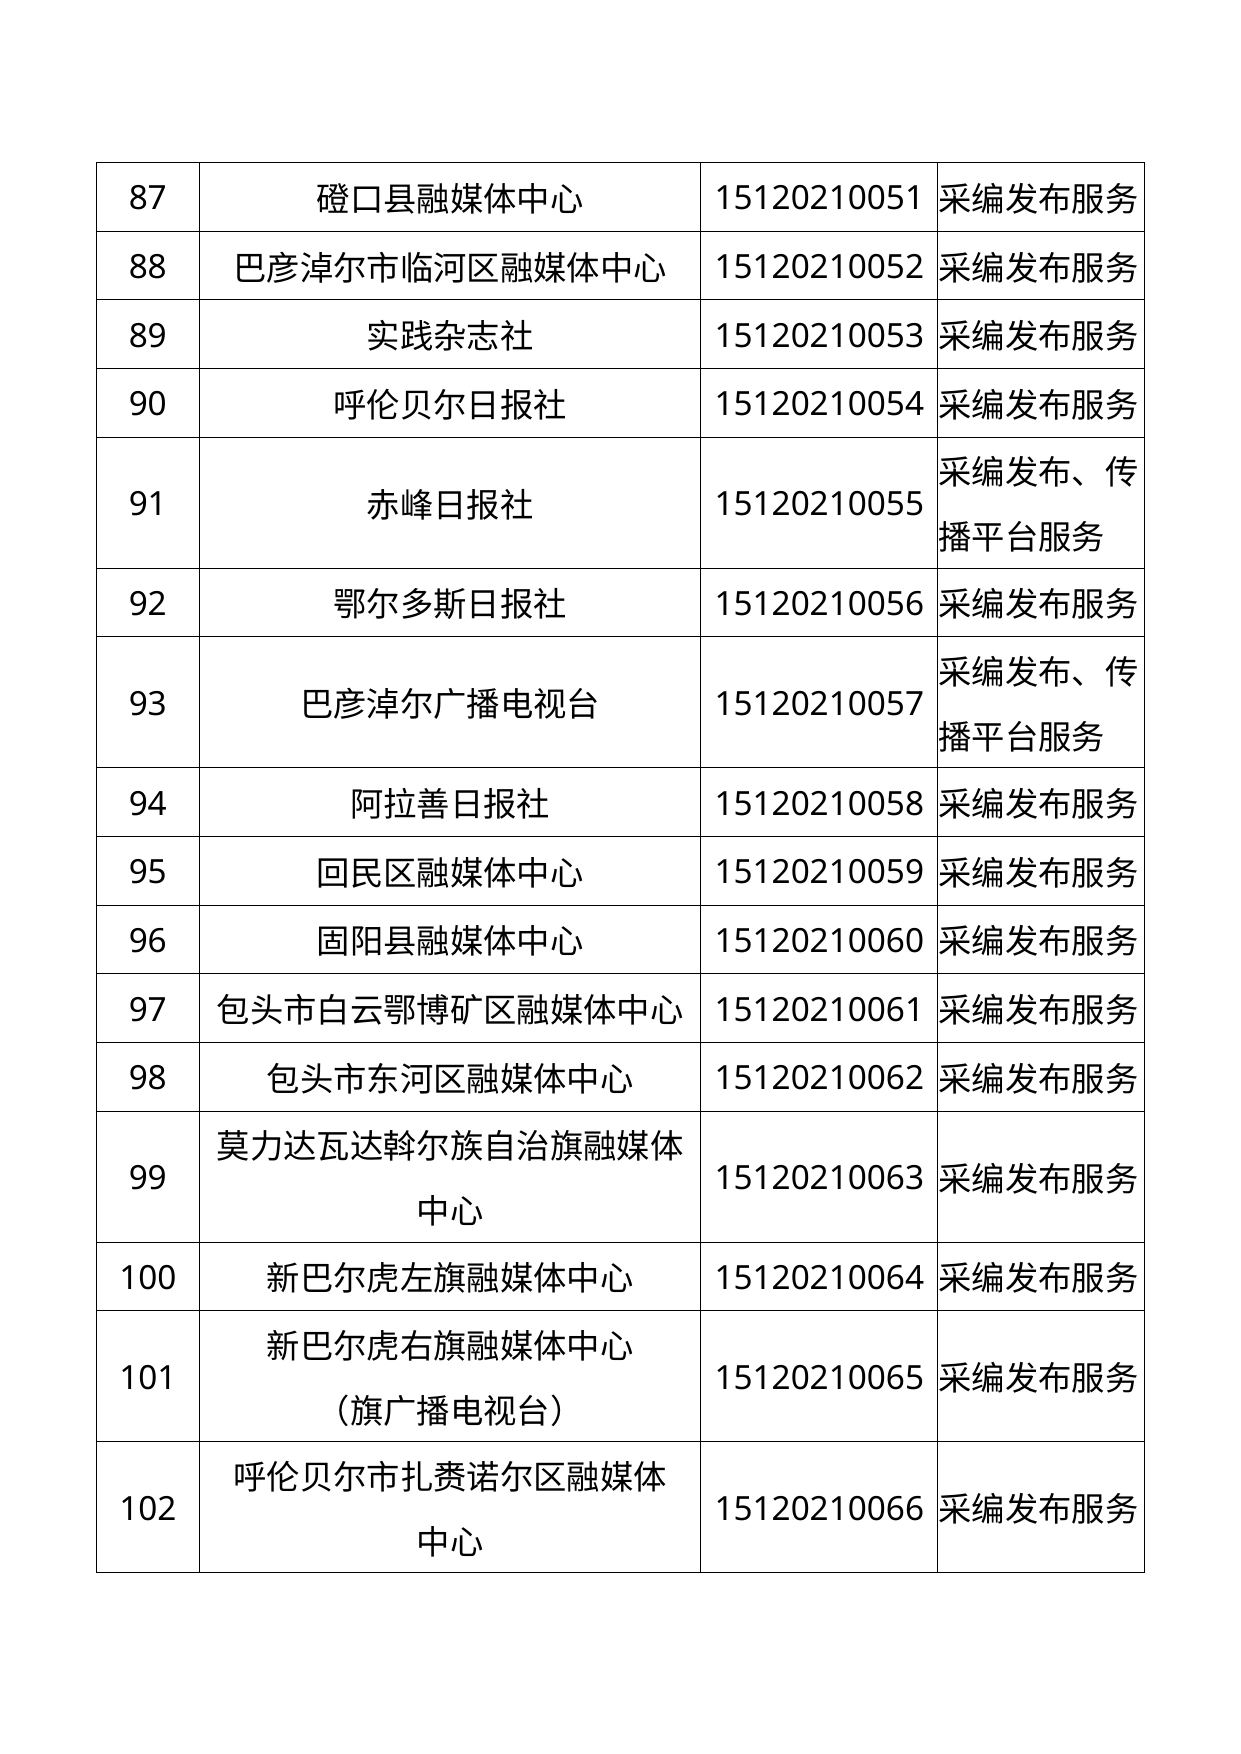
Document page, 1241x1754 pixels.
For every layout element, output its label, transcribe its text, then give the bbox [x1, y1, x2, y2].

table_cell 15120210056 [701, 569, 937, 636]
table_cell 88 [97, 232, 199, 299]
table_cell 15120210064 [701, 1243, 937, 1310]
table_cell 15120210066 [701, 1442, 937, 1572]
table_cell 91 [97, 438, 199, 568]
table_cell 15120210054 [701, 369, 937, 437]
table_cell 采编发布服务 [938, 1043, 1144, 1111]
table_cell 采编发布服务 [938, 163, 1144, 231]
table_cell 采编发布服务 [938, 906, 1144, 973]
table_cell 97 [97, 974, 199, 1042]
table_cell 87 [97, 163, 199, 231]
table_cell 采编发布服务 [938, 1311, 1144, 1441]
table_cell 莫力达瓦达斡尔族自治旗融媒体中心 [200, 1112, 700, 1242]
table_cell 固阳县融媒体中心 [200, 906, 700, 973]
table_cell 93 [97, 637, 199, 767]
table_cell 赤峰日报社 [200, 438, 700, 568]
table_cell 采编发布服务 [938, 300, 1144, 368]
table_cell 15120210057 [701, 637, 937, 767]
table_cell 包头市白云鄂博矿区融媒体中心 [200, 974, 700, 1042]
table_cell 采编发布服务 [938, 232, 1144, 299]
table_cell 鄂尔多斯日报社 [200, 569, 700, 636]
table_cell 采编发布服务 [938, 569, 1144, 636]
table_cell 94 [97, 768, 199, 836]
table_cell 89 [97, 300, 199, 368]
table_cell 96 [97, 906, 199, 973]
table_cell 15120210065 [701, 1311, 937, 1441]
table_cell 巴彦淖尔广播电视台 [200, 637, 700, 767]
table_cell 阿拉善日报社 [200, 768, 700, 836]
table_cell 15120210061 [701, 974, 937, 1042]
table_cell 92 [97, 569, 199, 636]
table_cell 采编发布服务 [938, 1442, 1144, 1572]
table_cell 15120210055 [701, 438, 937, 568]
table_cell 呼伦贝尔市扎赉诺尔区融媒体 中心 [200, 1442, 700, 1572]
table_cell 呼伦贝尔日报社 [200, 369, 700, 437]
table_cell 15120210058 [701, 768, 937, 836]
table_cell 包头市东河区融媒体中心 [200, 1043, 700, 1111]
table_cell 15120210053 [701, 300, 937, 368]
table_cell 采编发布服务 [938, 837, 1144, 904]
table_cell 15120210063 [701, 1112, 937, 1242]
table_cell 采编发布、传播平台服务 [938, 637, 1144, 767]
table_cell 实践杂志社 [200, 300, 700, 368]
table_cell 15120210052 [701, 232, 937, 299]
table_cell 采编发布服务 [938, 1243, 1144, 1310]
table_cell 采编发布服务 [938, 1112, 1144, 1242]
table_cell 新巴尔虎左旗融媒体中心 [200, 1243, 700, 1310]
table_cell 102 [97, 1442, 199, 1572]
table_cell 新巴尔虎右旗融媒体中心 （旗广播电视台） [200, 1311, 700, 1441]
table_cell 100 [97, 1243, 199, 1310]
table_cell 15120210062 [701, 1043, 937, 1111]
table_cell 15120210060 [701, 906, 937, 973]
table_cell 采编发布、传播平台服务 [938, 438, 1144, 568]
table_cell 90 [97, 369, 199, 437]
table_cell 99 [97, 1112, 199, 1242]
table_cell 95 [97, 837, 199, 904]
table_cell 15120210059 [701, 837, 937, 904]
table_cell 回民区融媒体中心 [200, 837, 700, 904]
table_cell 15120210051 [701, 163, 937, 231]
table_cell 98 [97, 1043, 199, 1111]
table_cell 巴彦淖尔市临河区融媒体中心 [200, 232, 700, 299]
table_cell 磴口县融媒体中心 [200, 163, 700, 231]
table_cell 采编发布服务 [938, 369, 1144, 437]
table_cell 采编发布服务 [938, 768, 1144, 836]
table_cell 101 [97, 1311, 199, 1441]
table_cell 采编发布服务 [938, 974, 1144, 1042]
